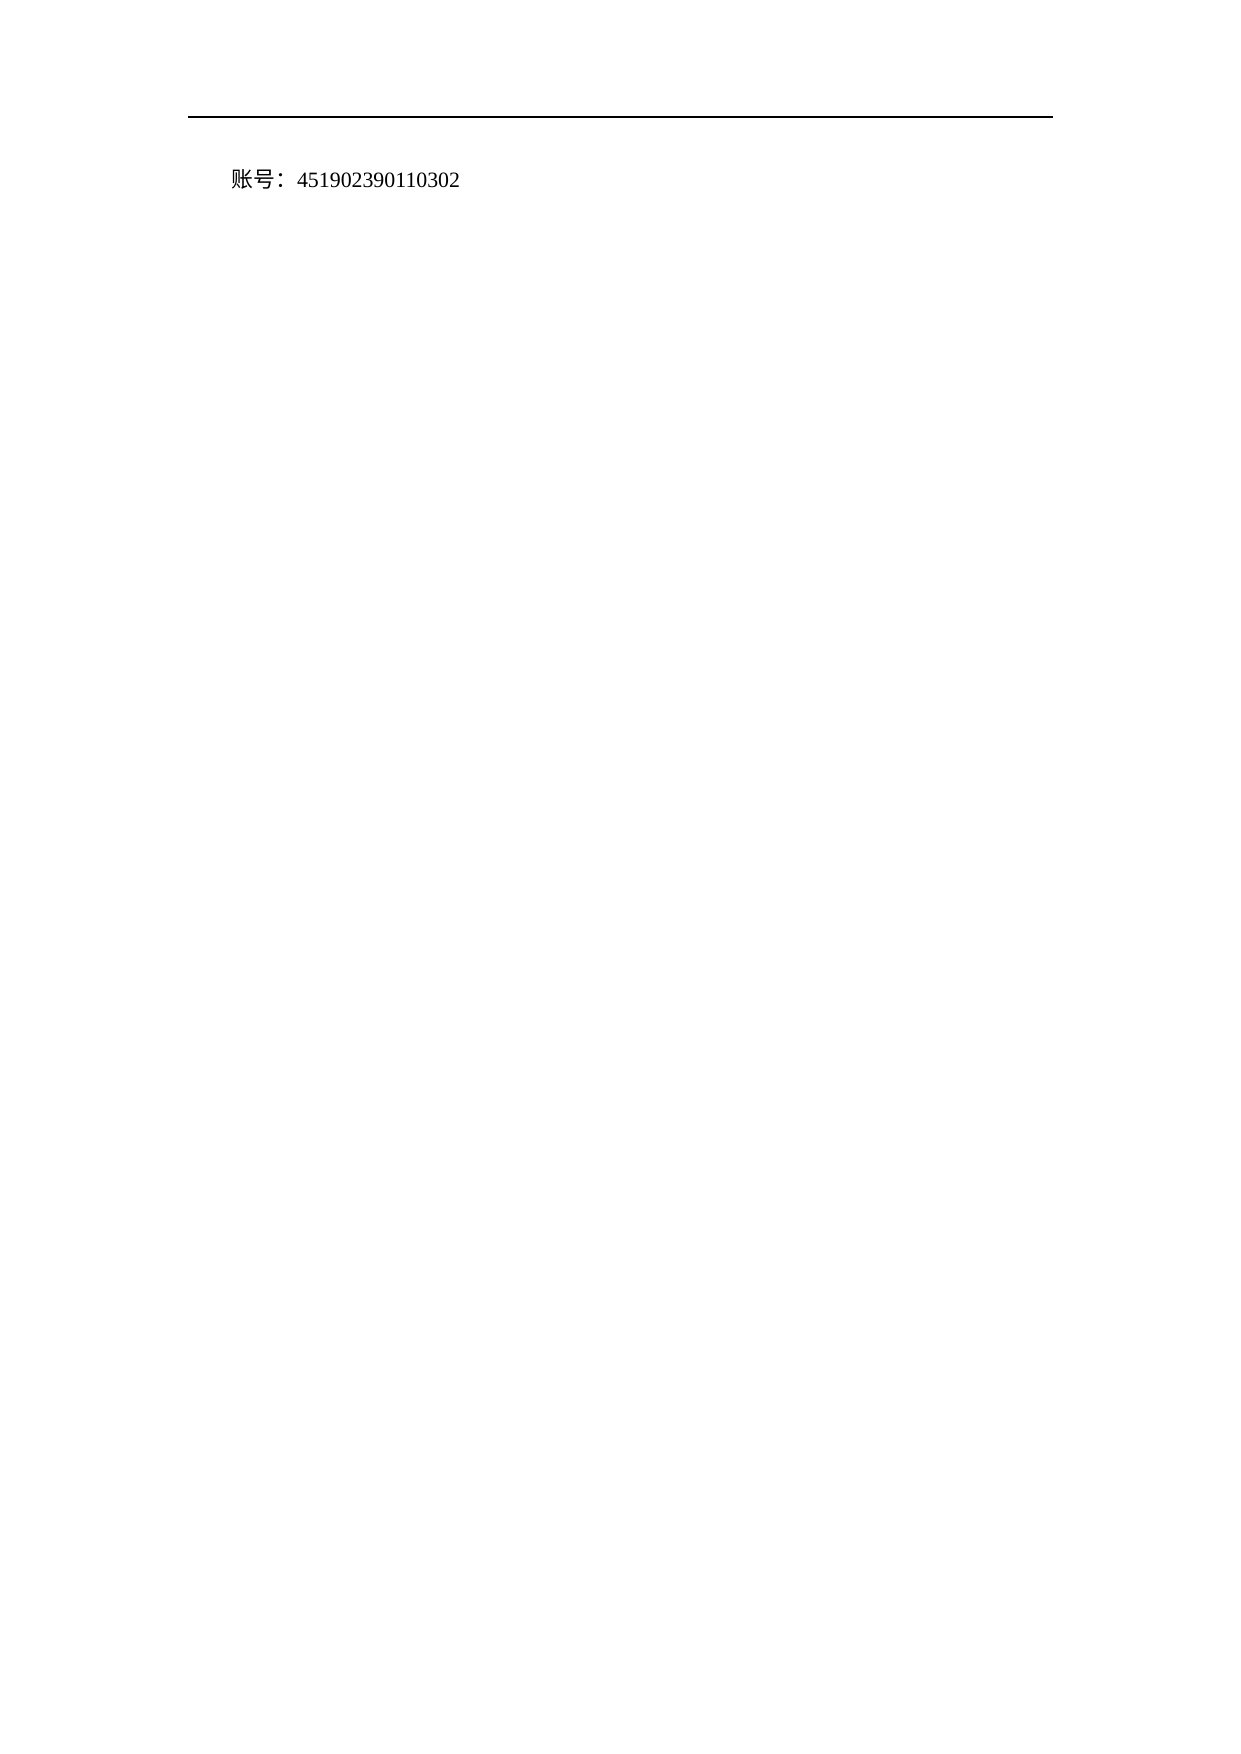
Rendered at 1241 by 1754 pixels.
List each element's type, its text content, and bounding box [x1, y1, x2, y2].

text 账号：451902390110302 [187, 162, 1053, 194]
